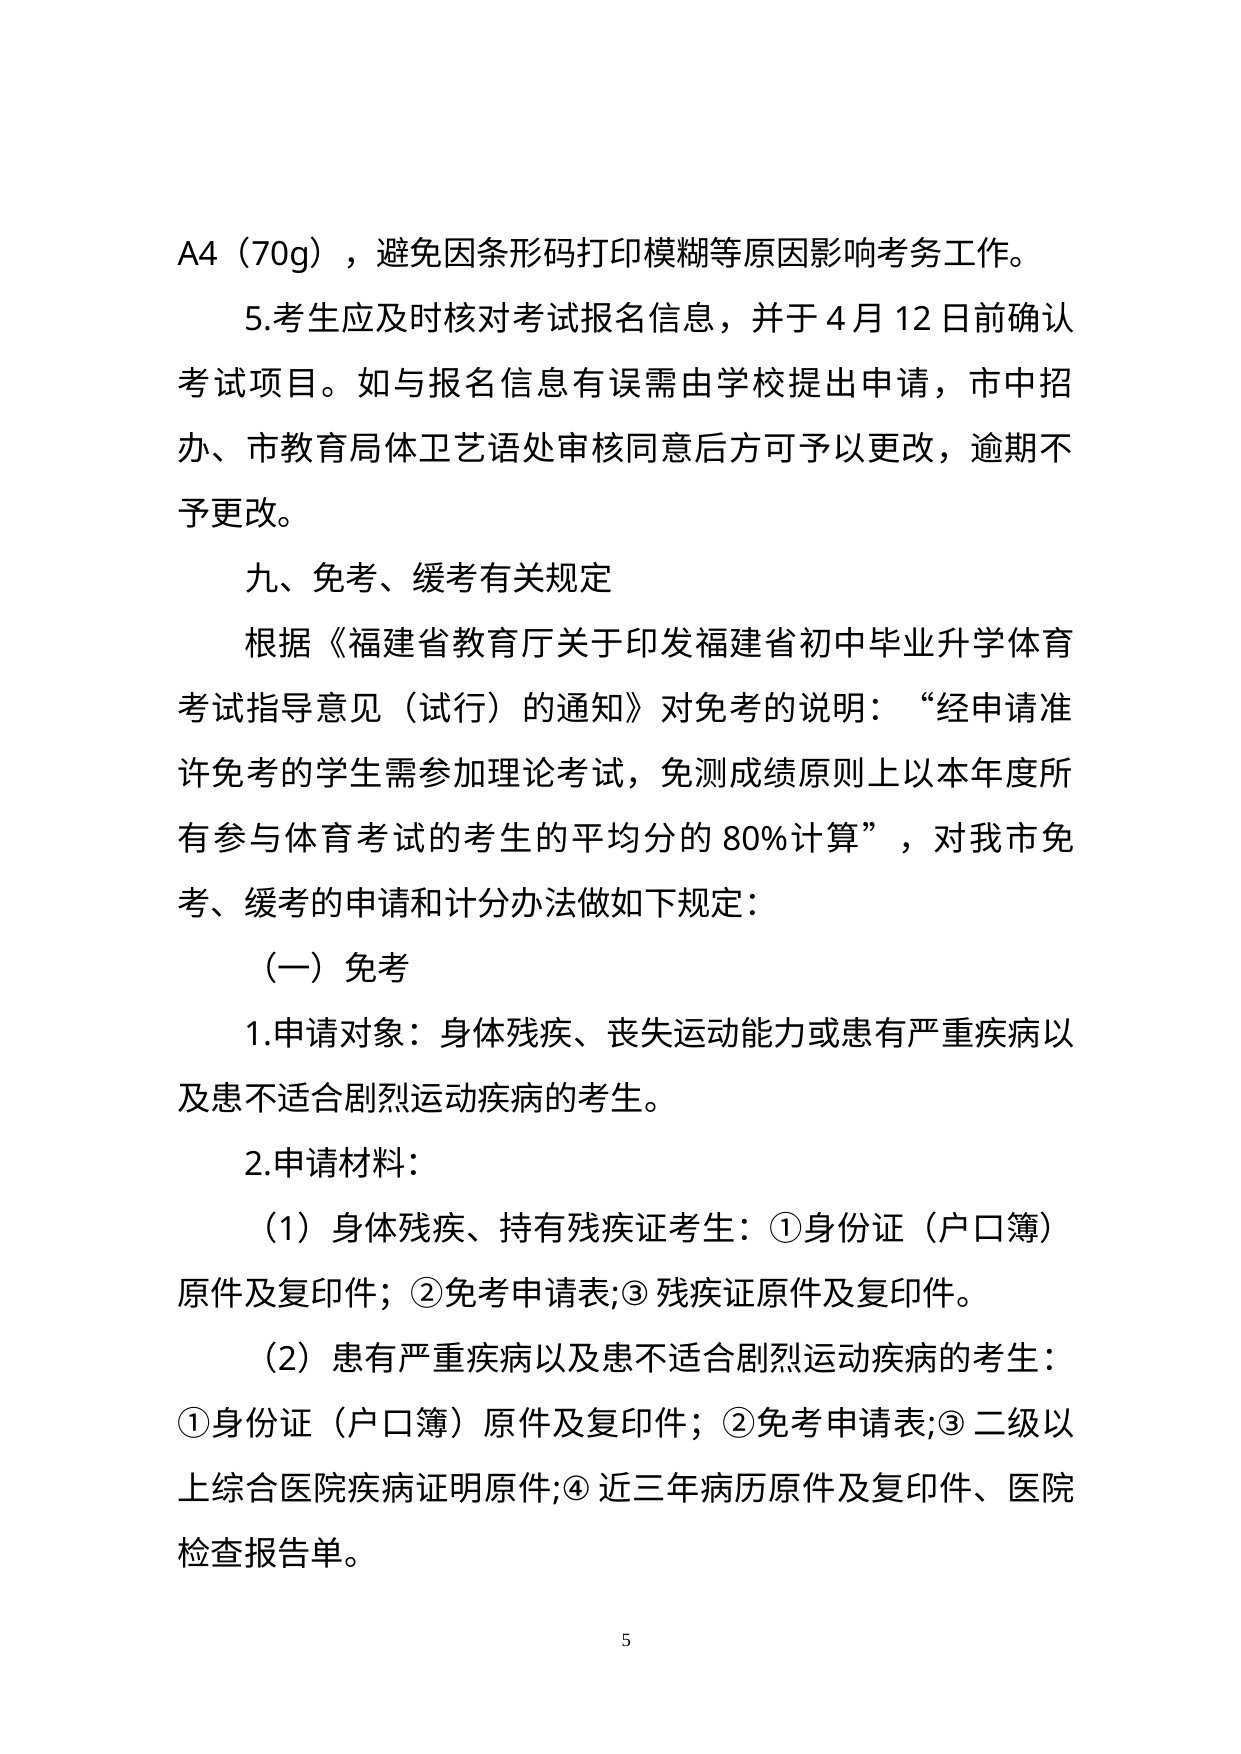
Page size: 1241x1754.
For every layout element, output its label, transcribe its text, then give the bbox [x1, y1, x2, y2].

text 根据《福建省教育厅关于印发福建省初中毕业升学体育考试指导意见（试行）的通知》对免考的说明：“经申请准许免考的学生需参加理论考试，免测成绩原则上以本年度所有参与体育考试的考生的平均分的80%计算”，对我市免考、缓考的申请和计分办法做如下规定： [177, 608, 1075, 933]
text 2.申请材料： [177, 1128, 1075, 1193]
text （2）患有严重疾病以及患不适合剧烈运动疾病的考生：①身份证（户口簿）原件及复印件；②免考申请表;③二级以上综合医院疾病证明原件;④近三年病历原件及复印件、医院检查报告单。 [177, 1323, 1075, 1583]
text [177, 218, 1075, 283]
text （一）免考 [177, 933, 1075, 998]
text 1.申请对象：身体残疾、丧失运动能力或患有严重疾病以及患不适合剧烈运动疾病的考生。 [177, 998, 1075, 1128]
text （1）身体残疾、持有残疾证考生：①身份证（户口簿）原件及复印件；②免考申请表;③残疾证原件及复印件。 [177, 1193, 1075, 1323]
text 5.考生应及时核对考试报名信息，并于4月12日前确认考试项目。如与报名信息有误需由学校提出申请，市中招办、市教育局体卫艺语处审核同意后方可予以更改，逾期不予更改。 [177, 283, 1075, 543]
text 九、免考、缓考有关规定 [177, 543, 1075, 608]
